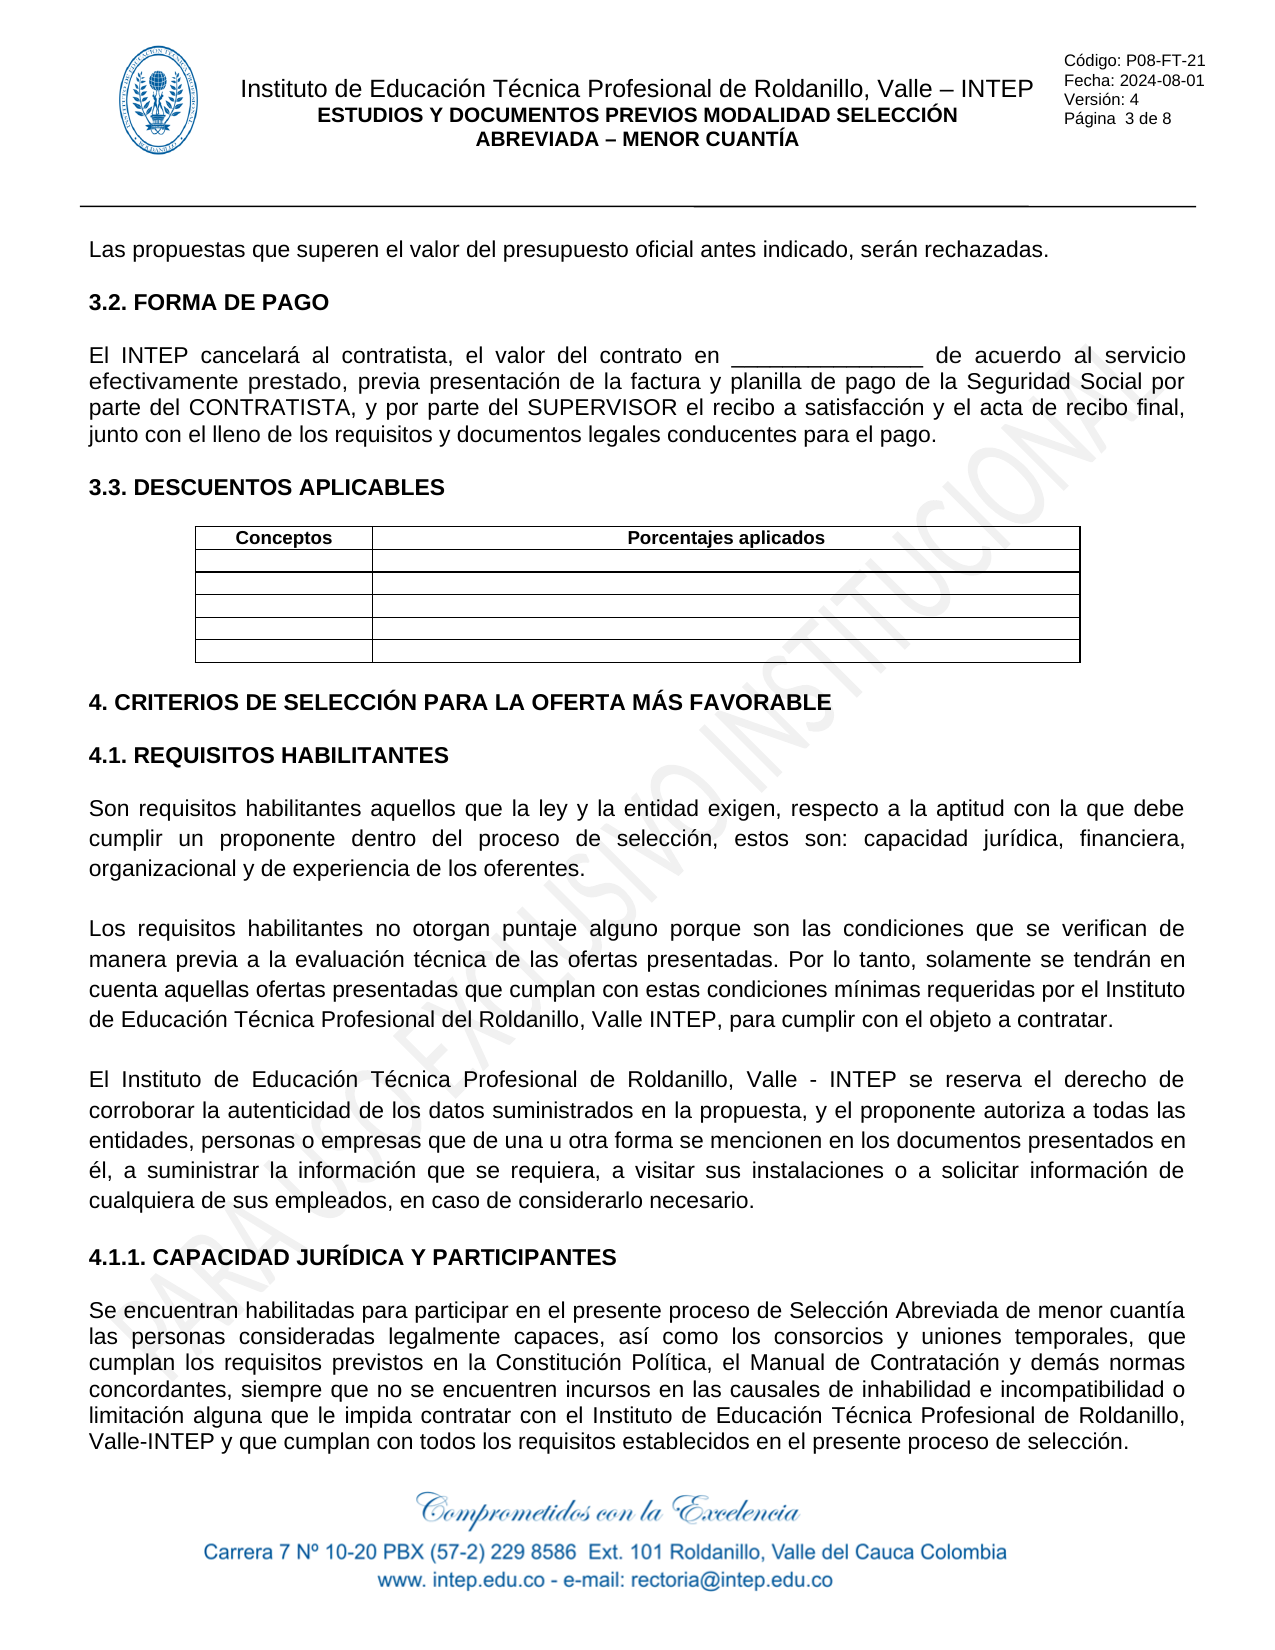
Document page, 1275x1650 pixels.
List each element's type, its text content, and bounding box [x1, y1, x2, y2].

text Se encuentran habilitadas para participar en el presente proceso de Selección Abreviada de menor cuantía las personas consideradas legalmente capaces, así como los consorcios y uniones temporales, que cumplan los requisitos previstos en la Constitución Política, el Manual de Contratación y demás normas concordantes, siempre que no se encuentren incursos en las causales de inhabilidad e incompatibilidad o limitación alguna que le impida contratar con el Instituto de Educación Técnica Profesional de Roldanillo, Valle-INTEP y que cumplan con todos los requisitos establecidos en el presente proceso de selección. [89, 1297, 1186, 1455]
text Son requisitos habilitantes aquellos que la ley y la entidad exigen, respecto a la aptitud con la que debe cumplir un proponente dentro del proceso de selección, estos son: capacidad jurídica, financiera, organizacional y de experiencia de los oferentes. [89, 794, 1186, 881]
table_cell [373, 618, 1079, 639]
table_cell [373, 550, 1079, 571]
table_cell [196, 573, 372, 594]
text 3.2. FORMA DE PAGO [89, 289, 1186, 315]
text 4. CRITERIOS DE SELECCIÓN PARA LA OFERTA MÁS FAVORABLE [89, 689, 1186, 716]
table_header Conceptos [196, 527, 372, 549]
table_cell [373, 640, 1079, 662]
table_cell [196, 550, 372, 571]
text Los requisitos habilitantes no otorgan puntaje alguno porque son las condiciones que se verifican de manera previa a la evaluación técnica de las ofertas presentadas. Por lo tanto, solamente se tendrán en cuenta aquellas ofertas presentadas que cumplan con estas condiciones mínimas requeridas por el Instituto de Educación Técnica Profesional del Roldanillo, Valle INTEP, para cumplir con el objeto a contratar. [89, 915, 1186, 1032]
text 4.1. REQUISITOS HABILITANTES [89, 742, 1186, 768]
table_cell [196, 595, 372, 617]
table_header Porcentajes aplicados [373, 527, 1079, 549]
text Las propuestas que superen el valor del presupuesto oficial antes indicado, serán rechazadas. [89, 236, 1186, 263]
table_cell [196, 640, 372, 662]
table_cell [373, 573, 1079, 594]
text 3.3. DESCUENTOS APLICABLES [89, 473, 1186, 500]
text El INTEP cancelará al contratista, el valor del contrato en _______________ de acuerdo al servicio efectivamente prestado, previa presentación de la factura y planilla de pago de la Seguridad Social por parte del CONTRATISTA, y por parte del SUPERVISOR el recibo a satisfacción y el acta de recibo final, junto con el lleno de los requisitos y documentos legales conducentes para el pago. [89, 342, 1186, 447]
table_cell [196, 618, 372, 639]
picture [152, 1478, 1038, 1617]
table_cell [373, 595, 1079, 617]
text 4.1.1. CAPACIDAD JURÍDICA Y PARTICIPANTES [89, 1244, 1186, 1270]
picture [116, 44, 201, 158]
text El Instituto de Educación Técnica Profesional de Roldanillo, Valle - INTEP se reserva el derecho de corroborar la autenticidad de los datos suministrados en la propuesta, y el proponente autoriza a todas las entidades, personas o empresas que de una u otra forma se mencionen en los documentos presentados en él, a suministrar la información que se requiera, a visitar sus instalaciones o a solicitar información de cualquiera de sus empleados, en caso de considerarlo necesario. [89, 1066, 1186, 1214]
